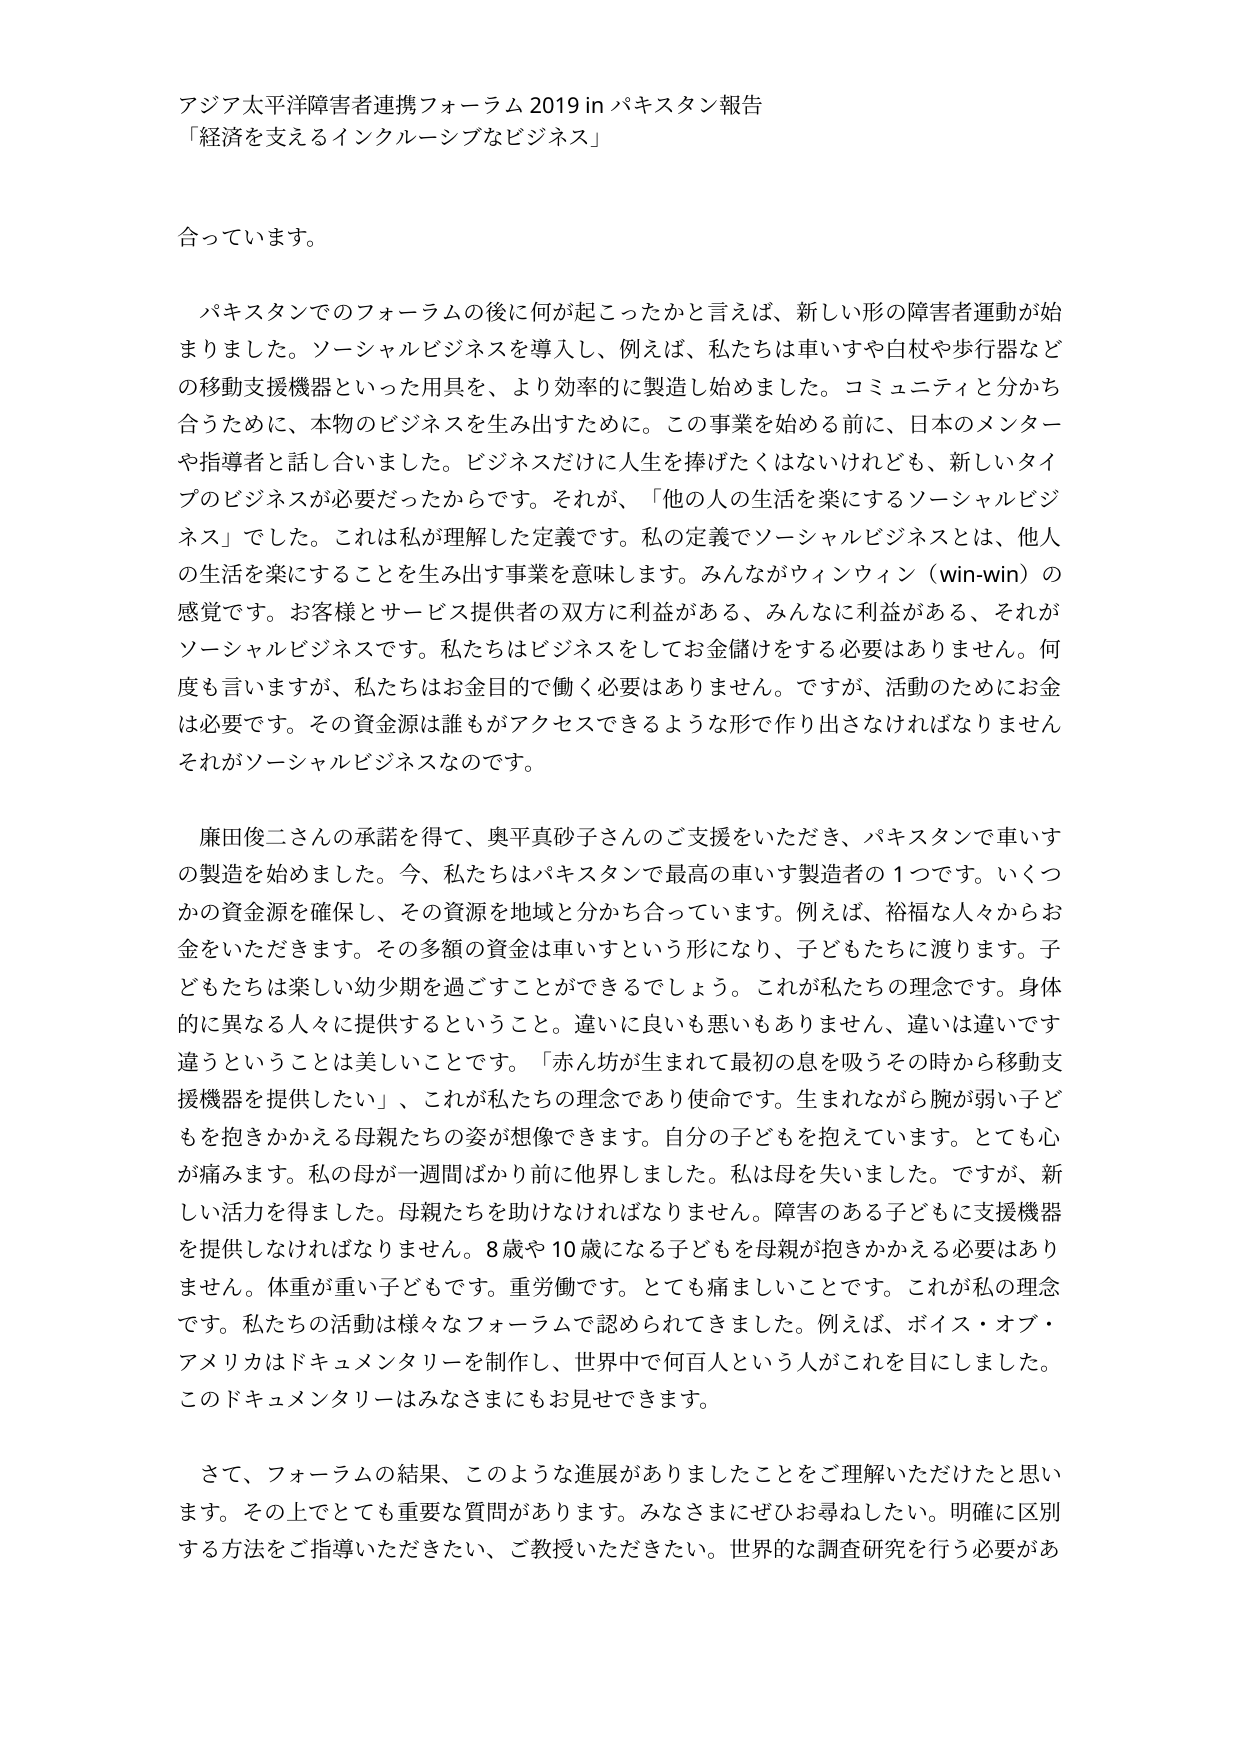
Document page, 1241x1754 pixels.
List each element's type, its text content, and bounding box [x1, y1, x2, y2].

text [177, 217, 1063, 254]
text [177, 1454, 1063, 1567]
text パキスタンでのフォーラムの後に何が起こったかと言えば、新しい形の障害者運動が始まりました。ソーシャルビジネスを導入し、例えば、私たちは車いすや白杖や歩行器などの移動支援機器といった用具を、より効率的に製造し始めました。コミュニティと分かち合うために、本物のビジネスを生み出すために。この事業を始める前に、日本のメンターや指導者と話し合いました。ビジネスだけに人生を捧げたくはないけれども、新しいタイプのビジネスが必要だったからです。それが、「他の人の生活を楽にするソーシャルビジネス」でした。これは私が理解した定義です。私の定義でソーシャルビジネスとは、他人の生活を楽にすることを生み出す事業を意味します。みんながウィンウィン（win-win）の感覚です。お客様とサービス提供者の双方に利益がある、みんなに利益がある、それがソーシャルビジネスです。私たちはビジネスをしてお金儲けをする必要はありません。何度も言いますが、私たちはお金目的で働く必要はありません。ですが、活動のためにお金は必要です。その資金源は誰もがアクセスできるような形で作り出さなければなりません。それがソーシャルビジネスなのです。 [177, 292, 1063, 779]
text 廉田俊二さんの承諾を得て、奥平真砂子さんのご支援をいただき、パキスタンで車いすの製造を始めました。今、私たちはパキスタンで最高の車いす製造者の1つです。いくつかの資金源を確保し、その資源を地域と分かち合っています。例えば、裕福な人々からお金をいただきます。その多額の資金は車いすという形になり、子どもたちに渡ります。子どもたちは楽しい幼少期を過ごすことができるでしょう。これが私たちの理念です。身体的に異なる人々に提供するということ。違いに良いも悪いもありません、違いは違いです。違うということは美しいことです。「赤ん坊が生まれて最初の息を吸うその時から移動支援機器を提供したい」、これが私たちの理念であり使命です。生まれながら腕が弱い子どもを抱きかかえる母親たちの姿が想像できます。自分の子どもを抱えています。とても心が痛みます。私の母が一週間ばかり前に他界しました。私は母を失いました。ですが、新しい活力を得ました。母親たちを助けなければなりません。障害のある子どもに支援機器を提供しなければなりません。8歳や10歳になる子どもを母親が抱きかかえる必要はありません。体重が重い子どもです。重労働です。とても痛ましいことです。これが私の理念です。私たちの活動は様々なフォーラムで認められてきました。例えば、ボイス・オブ・アメリカはドキュメンタリーを制作し、世界中で何百人という人がこれを目にしました。このドキュメンタリーはみなさまにもお見せできます。 [177, 817, 1063, 1417]
